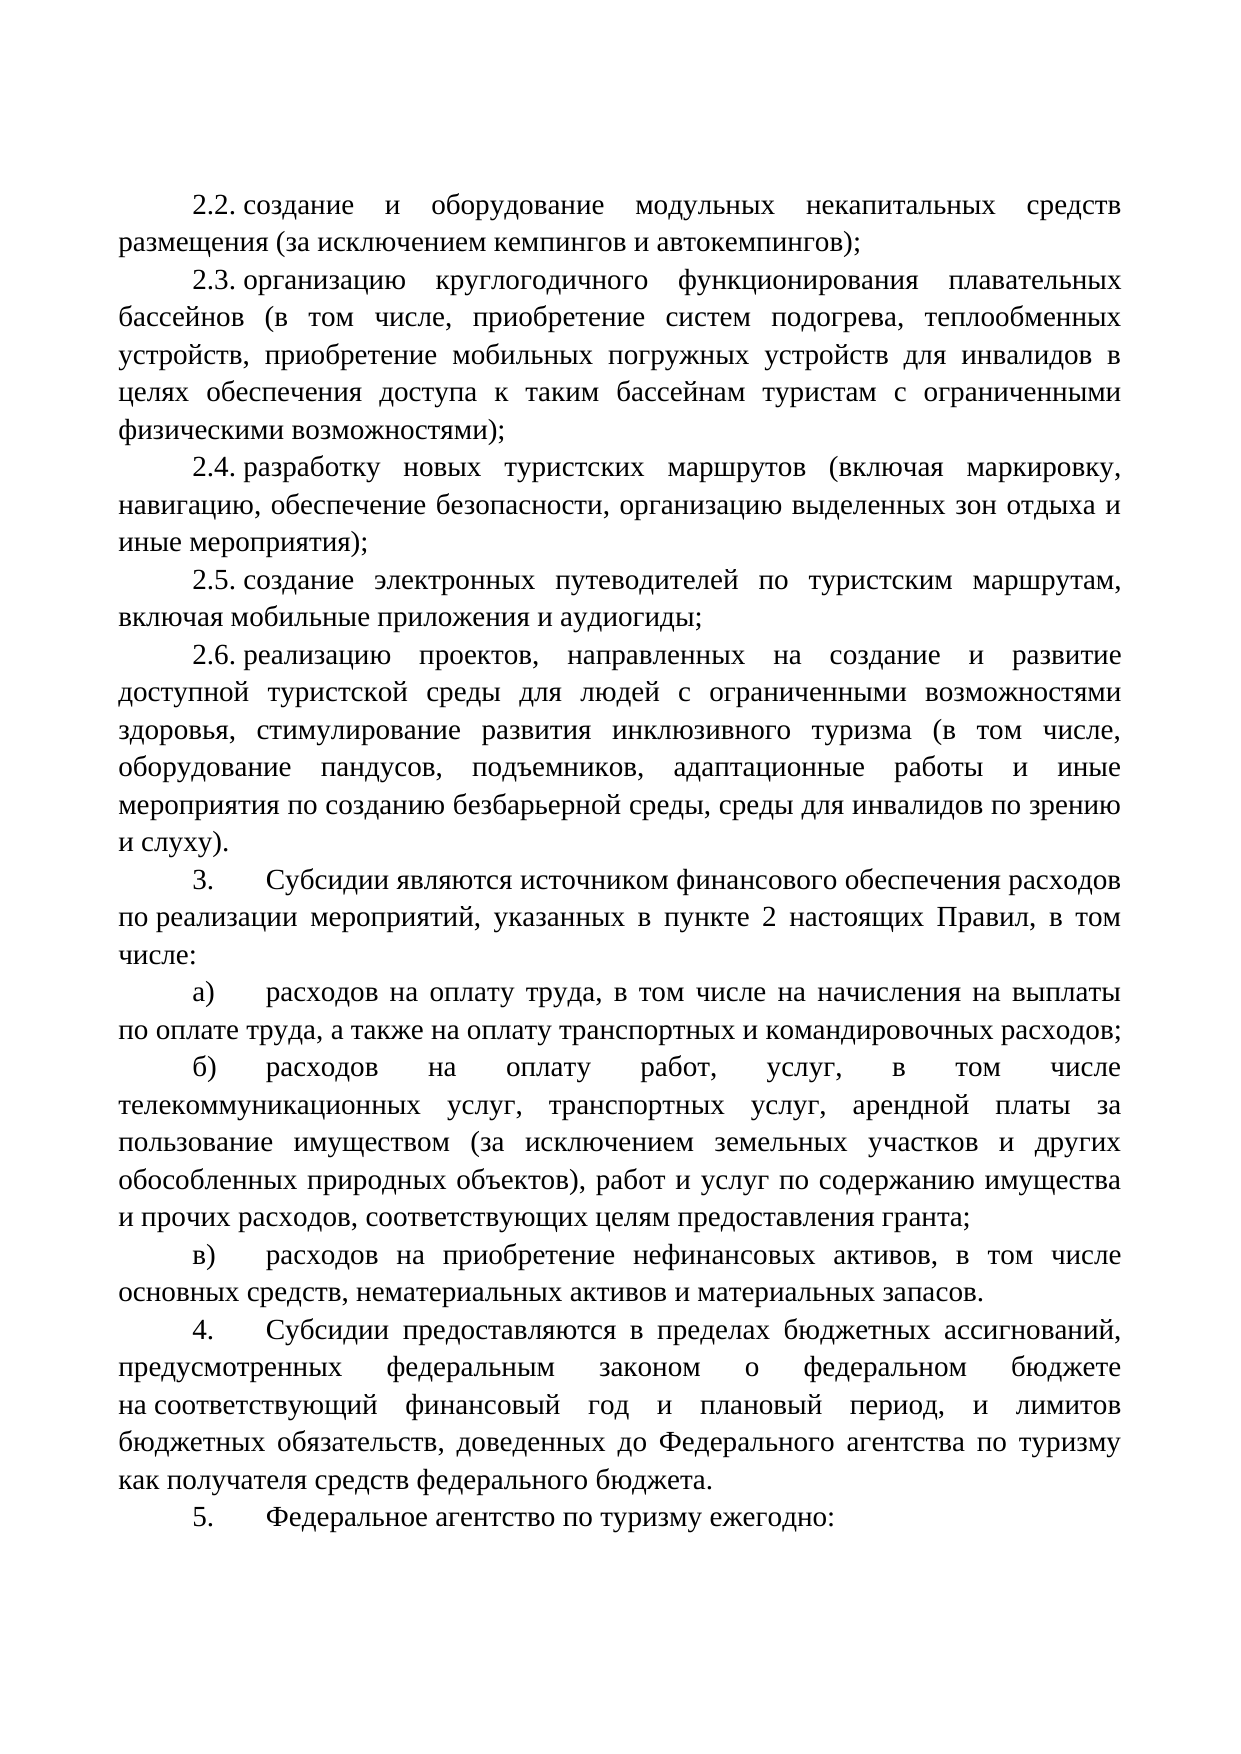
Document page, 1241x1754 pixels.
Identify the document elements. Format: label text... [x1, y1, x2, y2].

list Субсидии являются источником финансового обеспечения расходов по реализации мероприятий, указанных в пункте 2 настоящих Правил, в том числе: [118, 858, 1122, 970]
list 2.4. разработку новых туристских маршрутов (включая маркировку, навигацию, обеспечение безопасности, организацию выделенных зон отдыха и иные мероприятия); [118, 445, 1122, 558]
list 2.6. реализацию проектов, направленных на создание и развитие доступной туристской среды для людей с ограниченными возможностями здоровья, стимулирование развития инклюзивного туризма (в том числе, оборудование пандусов, подъемников, адаптационные работы и иные мероприятия по созданию безбарьерной среды, среды для инвалидов по зрению и слуху). [118, 633, 1122, 858]
list 2.3. организацию круглогодичного функционирования плавательных бассейнов (в том числе, приобретение систем подогрева, теплообменных устройств, приобретение мобильных погружных устройств для инвалидов в целях обеспечения доступа к таким бассейнам туристам с ограниченными физическими возможностями); [118, 258, 1122, 445]
list расходов на оплату труда, в том числе на начисления на выплаты по оплате труда, а также на оплату транспортных и командировочных расходов; [118, 970, 1122, 1045]
list расходов на оплату работ, услуг, в том числе телекоммуникационных услуг, транспортных услуг, арендной платы за пользование имуществом (за исключением земельных участков и других обособленных природных объектов), работ и услуг по содержанию имущества и прочих расходов, соответствующих целям предоставления гранта; [118, 1045, 1122, 1233]
list Субсидии предоставляются в пределах бюджетных ассигнований, предусмотренных федеральным законом о федеральном бюджете на соответствующий финансовый год и плановый период, и лимитов бюджетных обязательств, доведенных до Федерального агентства по туризму как получателя средств федерального бюджета. [118, 1308, 1122, 1495]
list расходов на приобретение нефинансовых активов, в том числе основных средств, нематериальных активов и материальных запасов. [118, 1233, 1122, 1308]
list 2.5. создание электронных путеводителей по туристским маршрутам, включая мобильные приложения и аудиогиды; [118, 558, 1122, 633]
list Федеральное агентство по туризму ежегодно: [118, 1495, 1122, 1533]
list 2.2. создание и оборудование модульных некапитальных средств размещения (за исключением кемпингов и автокемпингов); [118, 183, 1122, 258]
